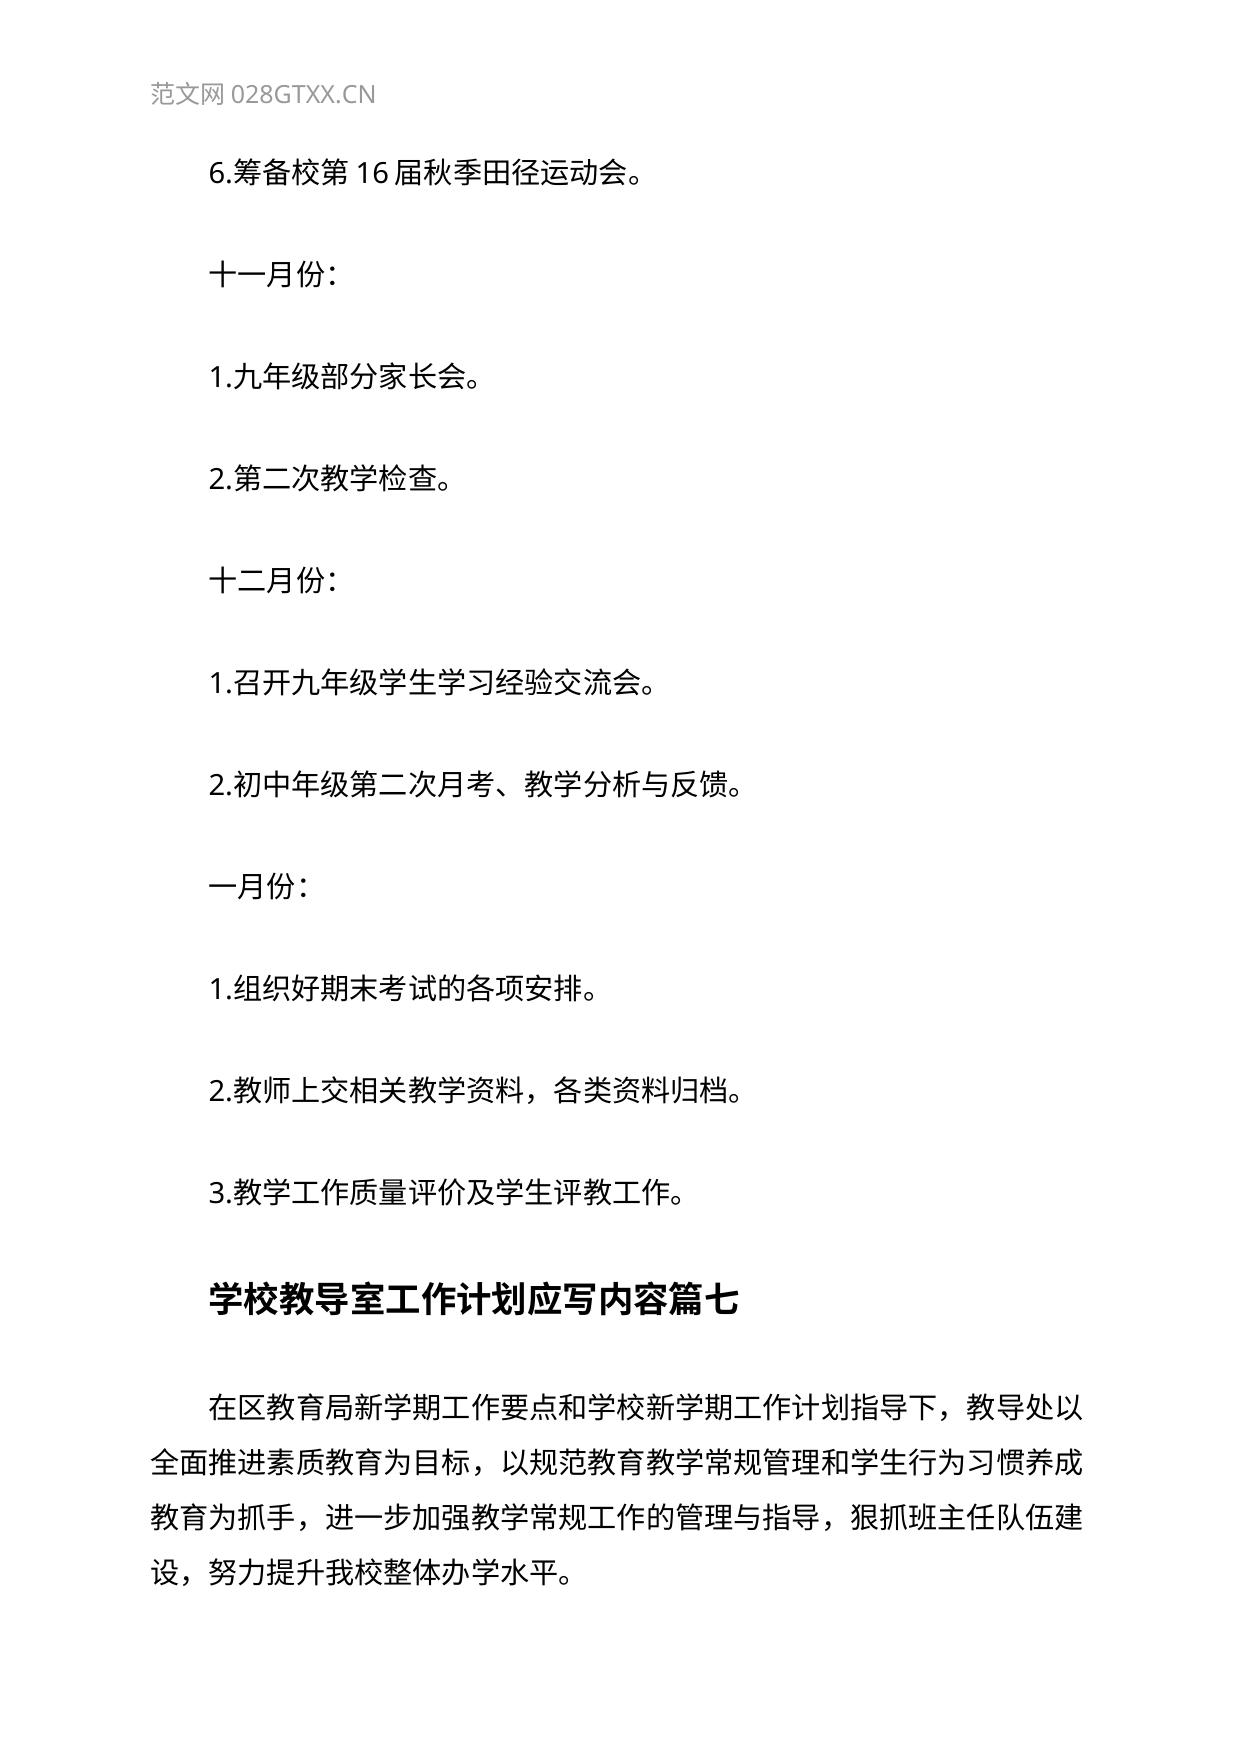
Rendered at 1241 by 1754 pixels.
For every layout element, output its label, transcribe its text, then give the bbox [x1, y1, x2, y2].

text 1.召开九年级学生学习经验交流会。 [150, 659, 1090, 702]
text 十二月份： [150, 558, 1090, 600]
text 1.九年级部分家长会。 [150, 354, 1090, 396]
text 2.教师上交相关教学资料，各类资料归档。 [150, 1067, 1090, 1109]
text 十一月份： [150, 252, 1090, 294]
text 3.教学工作质量评价及学生评教工作。 [150, 1169, 1090, 1212]
text 2.初中年级第二次月考、教学分析与反馈。 [150, 761, 1090, 804]
text 在区教育局新学期工作要点和学校新学期工作计划指导下，教导处以全面推进素质教育为目标，以规范教育教学常规管理和学生行为习惯养成教育为抓手，进一步加强教学常规工作的管理与指导，狠抓班主任队伍建设，努力提升我校整体办学水平。 [150, 1384, 1090, 1592]
text 2.第二次教学检查。 [150, 456, 1090, 498]
text 6.筹备校第16届秋季田径运动会。 [150, 150, 1090, 192]
text 学校教导室工作计划应写内容篇七 [150, 1271, 1090, 1322]
text 一月份： [150, 863, 1090, 906]
text 1.组织好期末考试的各项安排。 [150, 965, 1090, 1008]
